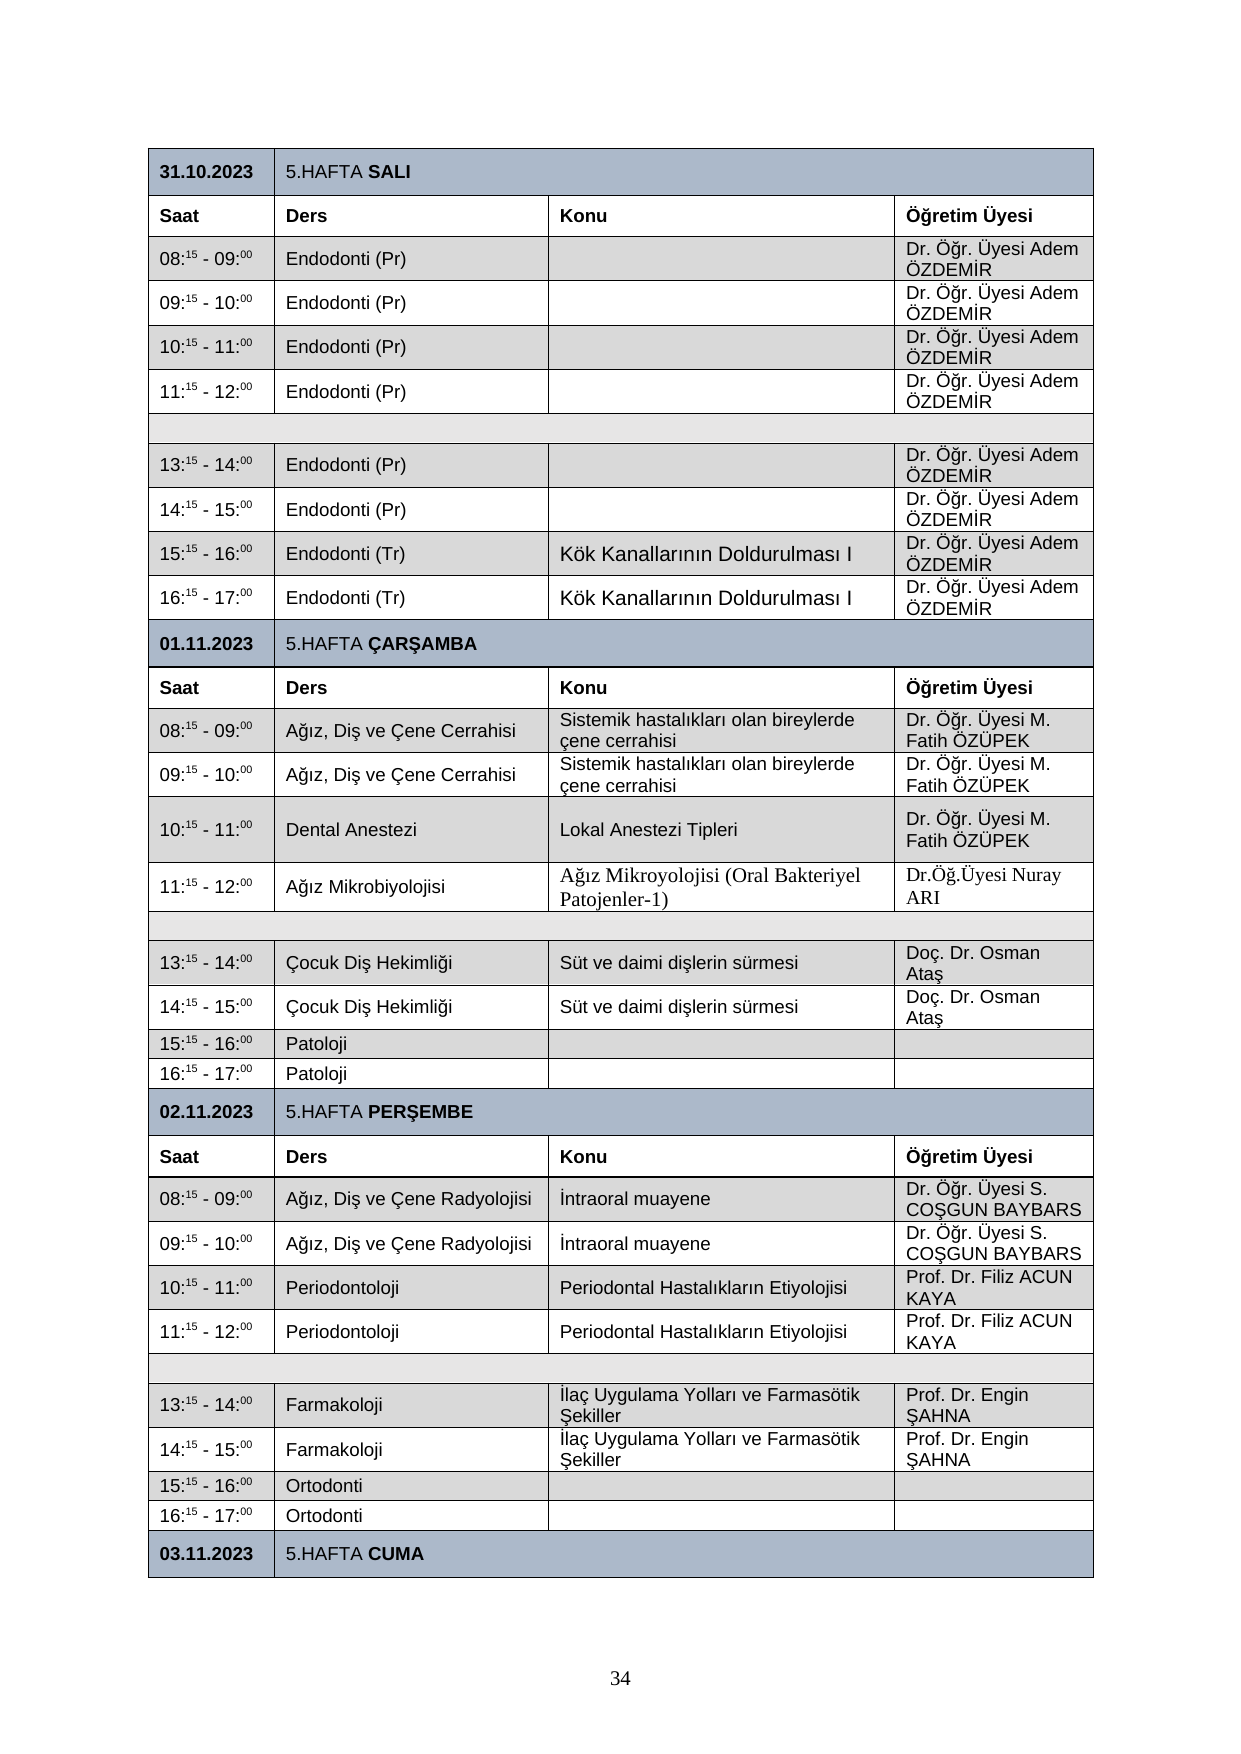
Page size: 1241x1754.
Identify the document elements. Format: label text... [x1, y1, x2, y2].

table_cell Öğretim Üyesi [895, 1136, 1093, 1176]
table_cell 10:15 - 11:00 [149, 1266, 274, 1309]
table_cell [549, 1501, 894, 1530]
table_cell Süt ve daimi dişlerin sürmesi [549, 941, 894, 984]
table_cell 10:15 - 11:00 [149, 797, 274, 862]
table_cell Ağız Mikroyolojisi (Oral Bakteriyel Patojenler-1) [549, 863, 894, 911]
table_cell [549, 326, 894, 369]
table_cell Dr. Öğr. Üyesi Adem ÖZDEMİR [895, 488, 1093, 531]
table_cell 13:15 - 14:00 [149, 444, 274, 487]
table_cell 13:15 - 14:00 [149, 1384, 274, 1427]
table_cell Prof. Dr. Filiz ACUN KAYA [895, 1310, 1093, 1353]
table_cell 5.HAFTA PERŞEMBE [275, 1089, 1093, 1135]
table_cell 15:15 - 16:00 [149, 1472, 274, 1500]
table_cell Prof. Dr. Filiz ACUN KAYA [895, 1266, 1093, 1309]
table_cell Doç. Dr. Osman Ataş [895, 941, 1093, 984]
table_cell 10:15 - 11:00 [149, 326, 274, 369]
table_cell [895, 1501, 1093, 1530]
table_cell [149, 414, 1093, 442]
table_cell 13:15 - 14:00 [149, 941, 274, 984]
table_cell Endodonti (Pr) [275, 237, 548, 280]
table_cell Sistemik hastalıkları olan bireylerde çene cerrahisi [549, 753, 894, 796]
table_cell [549, 1472, 894, 1500]
table_cell 5.HAFTA SALI [275, 149, 1093, 195]
table_cell Ağız, Diş ve Çene Radyolojisi [275, 1222, 548, 1265]
table_cell Öğretim Üyesi [895, 668, 1093, 708]
table_cell Prof. Dr. Engin ŞAHNA [895, 1428, 1093, 1471]
table_cell Ağız Mikrobiyolojisi [275, 863, 548, 911]
table_cell Kök Kanallarının Doldurulması I [549, 532, 894, 575]
table_cell Sistemik hastalıkları olan bireylerde çene cerrahisi [549, 709, 894, 752]
table_cell Dr. Öğr. Üyesi Adem ÖZDEMİR [895, 237, 1093, 280]
table_cell Endodonti (Pr) [275, 370, 548, 413]
table_cell Süt ve daimi dişlerin sürmesi [549, 986, 894, 1029]
table_cell Patoloji [275, 1059, 548, 1088]
table_cell [549, 444, 894, 487]
table_cell Endodonti (Pr) [275, 326, 548, 369]
table_cell Dr. Öğr. Üyesi Adem ÖZDEMİR [895, 576, 1093, 619]
table_cell 09:15 - 10:00 [149, 753, 274, 796]
table_cell Farmakoloji [275, 1384, 548, 1427]
table_cell Dr.Öğ.Üyesi Nuray ARI [895, 863, 1093, 911]
table_cell [549, 281, 894, 324]
table_cell 5.HAFTA CUMA [275, 1531, 1093, 1577]
table_cell Periodontoloji [275, 1310, 548, 1353]
table_cell Ders [275, 668, 548, 708]
table_cell [895, 1059, 1093, 1088]
table_cell Konu [549, 668, 894, 708]
table_cell İlaç Uygulama Yolları ve Farmasötik Şekiller [549, 1384, 894, 1427]
table_cell 11:15 - 12:00 [149, 1310, 274, 1353]
table_cell Dr. Öğr. Üyesi Adem ÖZDEMİR [895, 281, 1093, 324]
table_cell Konu [549, 1136, 894, 1176]
table_cell Dr. Öğr. Üyesi Adem ÖZDEMİR [895, 370, 1093, 413]
table_cell [549, 1030, 894, 1058]
table_cell [549, 370, 894, 413]
table_cell Patoloji [275, 1030, 548, 1058]
table_cell Endodonti (Pr) [275, 444, 548, 487]
table_cell Ders [275, 196, 548, 236]
table_cell 03.11.2023 [149, 1531, 274, 1577]
table_cell 11:15 - 12:00 [149, 863, 274, 911]
table_cell 11:15 - 12:00 [149, 370, 274, 413]
table_cell Dr. Öğr. Üyesi Adem ÖZDEMİR [895, 532, 1093, 575]
table_cell Endodonti (Pr) [275, 281, 548, 324]
table_cell Ağız, Diş ve Çene Radyolojisi [275, 1178, 548, 1221]
table_cell Periodontal Hastalıkların Etiyolojisi [549, 1310, 894, 1353]
table_cell 15:15 - 16:00 [149, 1030, 274, 1058]
table_cell Prof. Dr. Engin ŞAHNA [895, 1384, 1093, 1427]
table_cell 09:15 - 10:00 [149, 1222, 274, 1265]
table_cell Saat [149, 668, 274, 708]
table_cell Dr. Öğr. Üyesi M. Fatih ÖZÜPEK [895, 753, 1093, 796]
table_cell Kök Kanallarının Doldurulması I [549, 576, 894, 619]
table_cell İntraoral muayene [549, 1222, 894, 1265]
table_cell Ağız, Diş ve Çene Cerrahisi [275, 753, 548, 796]
table_cell Dr. Öğr. Üyesi M. Fatih ÖZÜPEK [895, 709, 1093, 752]
table_cell 16:15 - 17:00 [149, 1059, 274, 1088]
table_cell 15:15 - 16:00 [149, 532, 274, 575]
table_cell Saat [149, 196, 274, 236]
table_cell [149, 1354, 1093, 1382]
table_cell 09:15 - 10:00 [149, 281, 274, 324]
table_cell 5.HAFTA ÇARŞAMBA [275, 620, 1093, 666]
table_cell İntraoral muayene [549, 1178, 894, 1221]
table_cell Endodonti (Tr) [275, 532, 548, 575]
table_cell Dr. Öğr. Üyesi Adem ÖZDEMİR [895, 444, 1093, 487]
table_cell [895, 1030, 1093, 1058]
table_cell Dr. Öğr. Üyesi M. Fatih ÖZÜPEK [895, 797, 1093, 862]
table_cell Dr. Öğr. Üyesi S. COŞGUN BAYBARS [895, 1178, 1093, 1221]
table_cell Çocuk Diş Hekimliği [275, 986, 548, 1029]
table_cell Ortodonti [275, 1472, 548, 1500]
table_cell 14:15 - 15:00 [149, 1428, 274, 1471]
table_cell Öğretim Üyesi [895, 196, 1093, 236]
table_cell 16:15 - 17:00 [149, 576, 274, 619]
table_cell Saat [149, 1136, 274, 1176]
table_cell 08:15 - 09:00 [149, 1178, 274, 1221]
table_cell [549, 237, 894, 280]
table_cell 16:15 - 17:00 [149, 1501, 274, 1530]
table_cell 01.11.2023 [149, 620, 274, 666]
table_cell Endodonti (Tr) [275, 576, 548, 619]
table_cell 14:15 - 15:00 [149, 986, 274, 1029]
table_cell Çocuk Diş Hekimliği [275, 941, 548, 984]
table_cell 14:15 - 15:00 [149, 488, 274, 531]
table_cell Dr. Öğr. Üyesi S. COŞGUN BAYBARS [895, 1222, 1093, 1265]
table_cell [149, 912, 1093, 940]
table_cell [549, 1059, 894, 1088]
table_cell İlaç Uygulama Yolları ve Farmasötik Şekiller [549, 1428, 894, 1471]
table_cell Endodonti (Pr) [275, 488, 548, 531]
table_cell Periodontoloji [275, 1266, 548, 1309]
table_cell Dental Anestezi [275, 797, 548, 862]
table_cell Konu [549, 196, 894, 236]
table_cell Dr. Öğr. Üyesi Adem ÖZDEMİR [895, 326, 1093, 369]
table_cell Farmakoloji [275, 1428, 548, 1471]
table_cell [895, 1472, 1093, 1500]
table_cell Doç. Dr. Osman Ataş [895, 986, 1093, 1029]
table_cell Ders [275, 1136, 548, 1176]
table_cell Ortodonti [275, 1501, 548, 1530]
table_cell Ağız, Diş ve Çene Cerrahisi [275, 709, 548, 752]
table_cell 08:15 - 09:00 [149, 709, 274, 752]
table_cell 08:15 - 09:00 [149, 237, 274, 280]
table_cell [549, 488, 894, 531]
table_cell Periodontal Hastalıkların Etiyolojisi [549, 1266, 894, 1309]
table_cell 31.10.2023 [149, 149, 274, 195]
table_cell Lokal Anestezi Tipleri [549, 797, 894, 862]
table_cell 02.11.2023 [149, 1089, 274, 1135]
